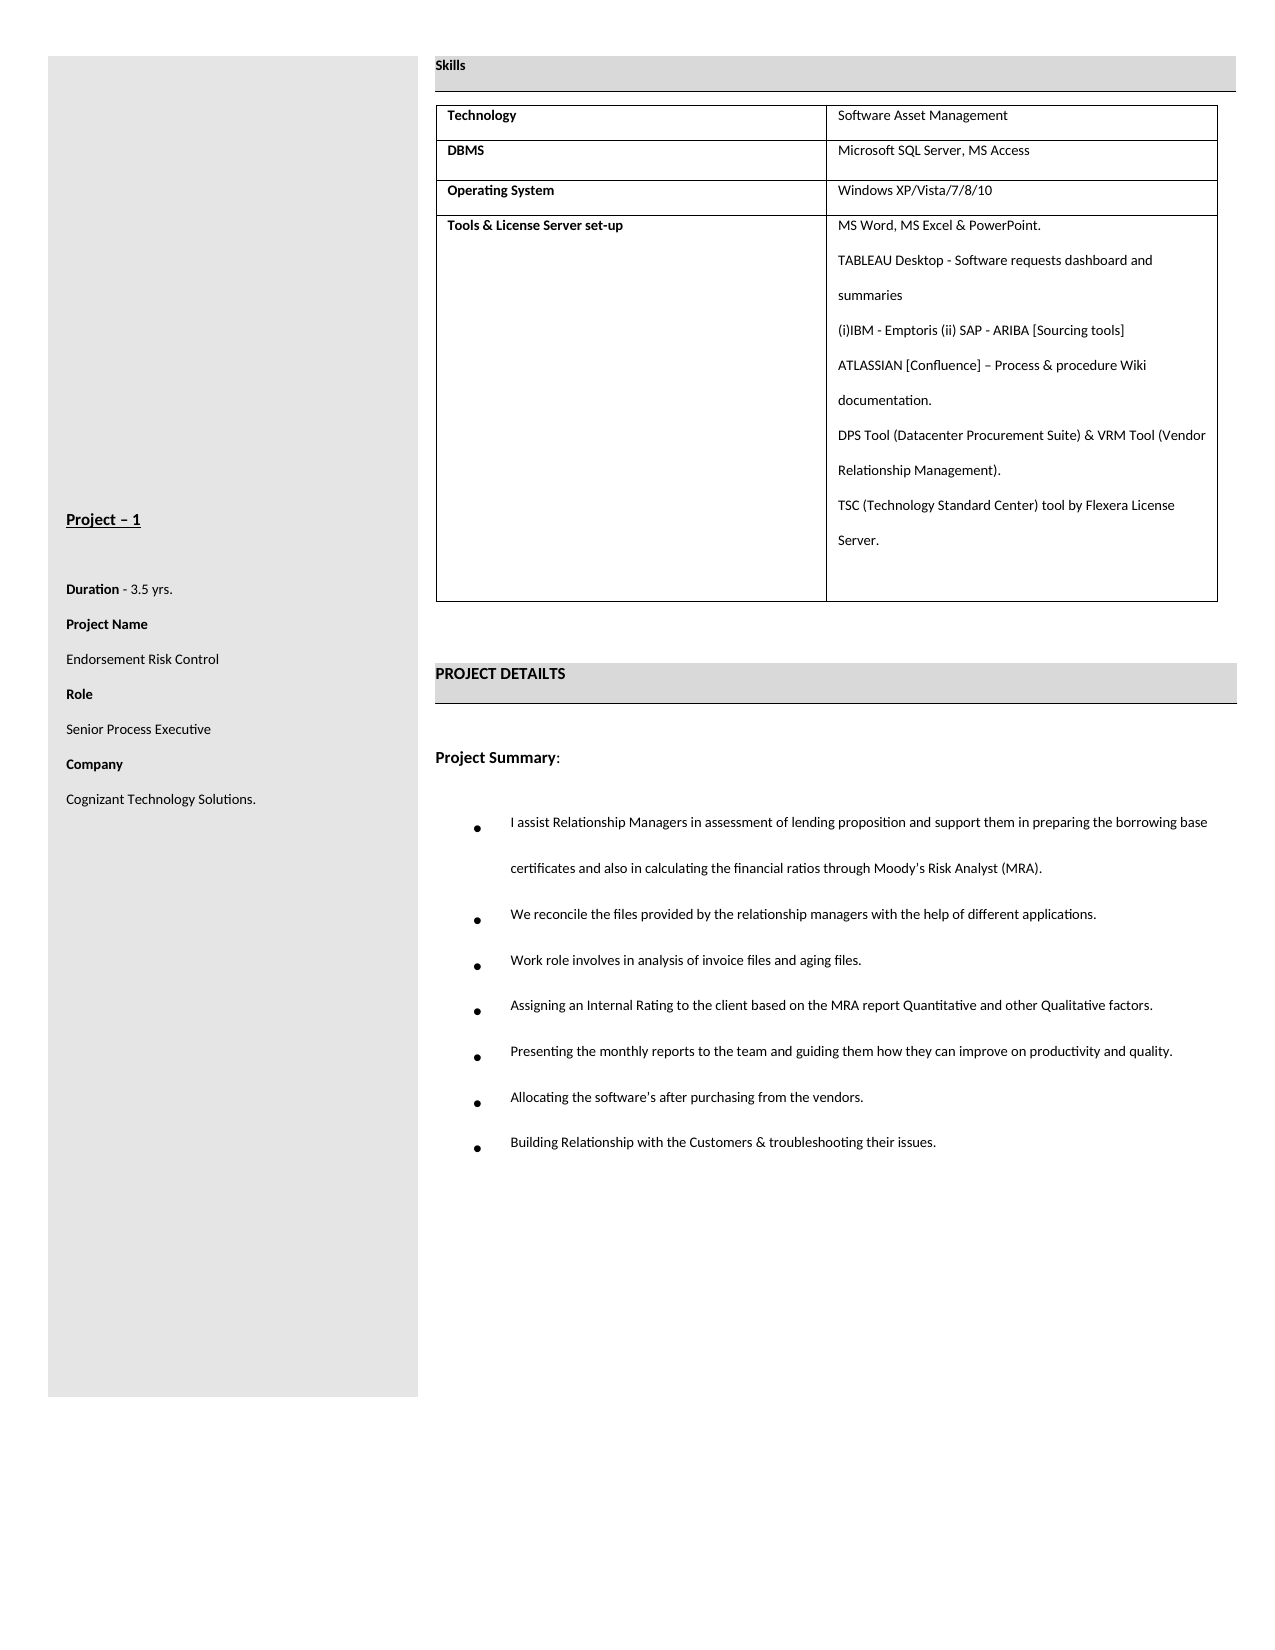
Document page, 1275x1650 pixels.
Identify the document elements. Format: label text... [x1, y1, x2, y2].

table_cell Project – 1 Duration - 3.5 yrs. Project Name Endorsement Risk Control Role Senior Process Executive Company Cognizant Technology Solutions. [48, 56, 418, 1397]
table_cell Skills PROJECT DETAILTS Project Summary: I assist Relationship Managers in assessment of lending proposition and support them in preparing the borrowing base certificates and also in calculating the financial ratios through Moody’s Risk Analyst (MRA). We reconcile the files provided by the relationship managers with the help of different applications. Work role involves in analysis of invoice files and aging files. Assigning an Internal Rating to the client based on the MRA report Quantitative and other Qualitative factors. Presenting the monthly reports to the team and guiding them how they can improve on productivity and quality. Allocating the software’s after purchasing from the vendors. Building Relationship with the Customers & troubleshooting their issues. [418, 56, 1255, 1397]
